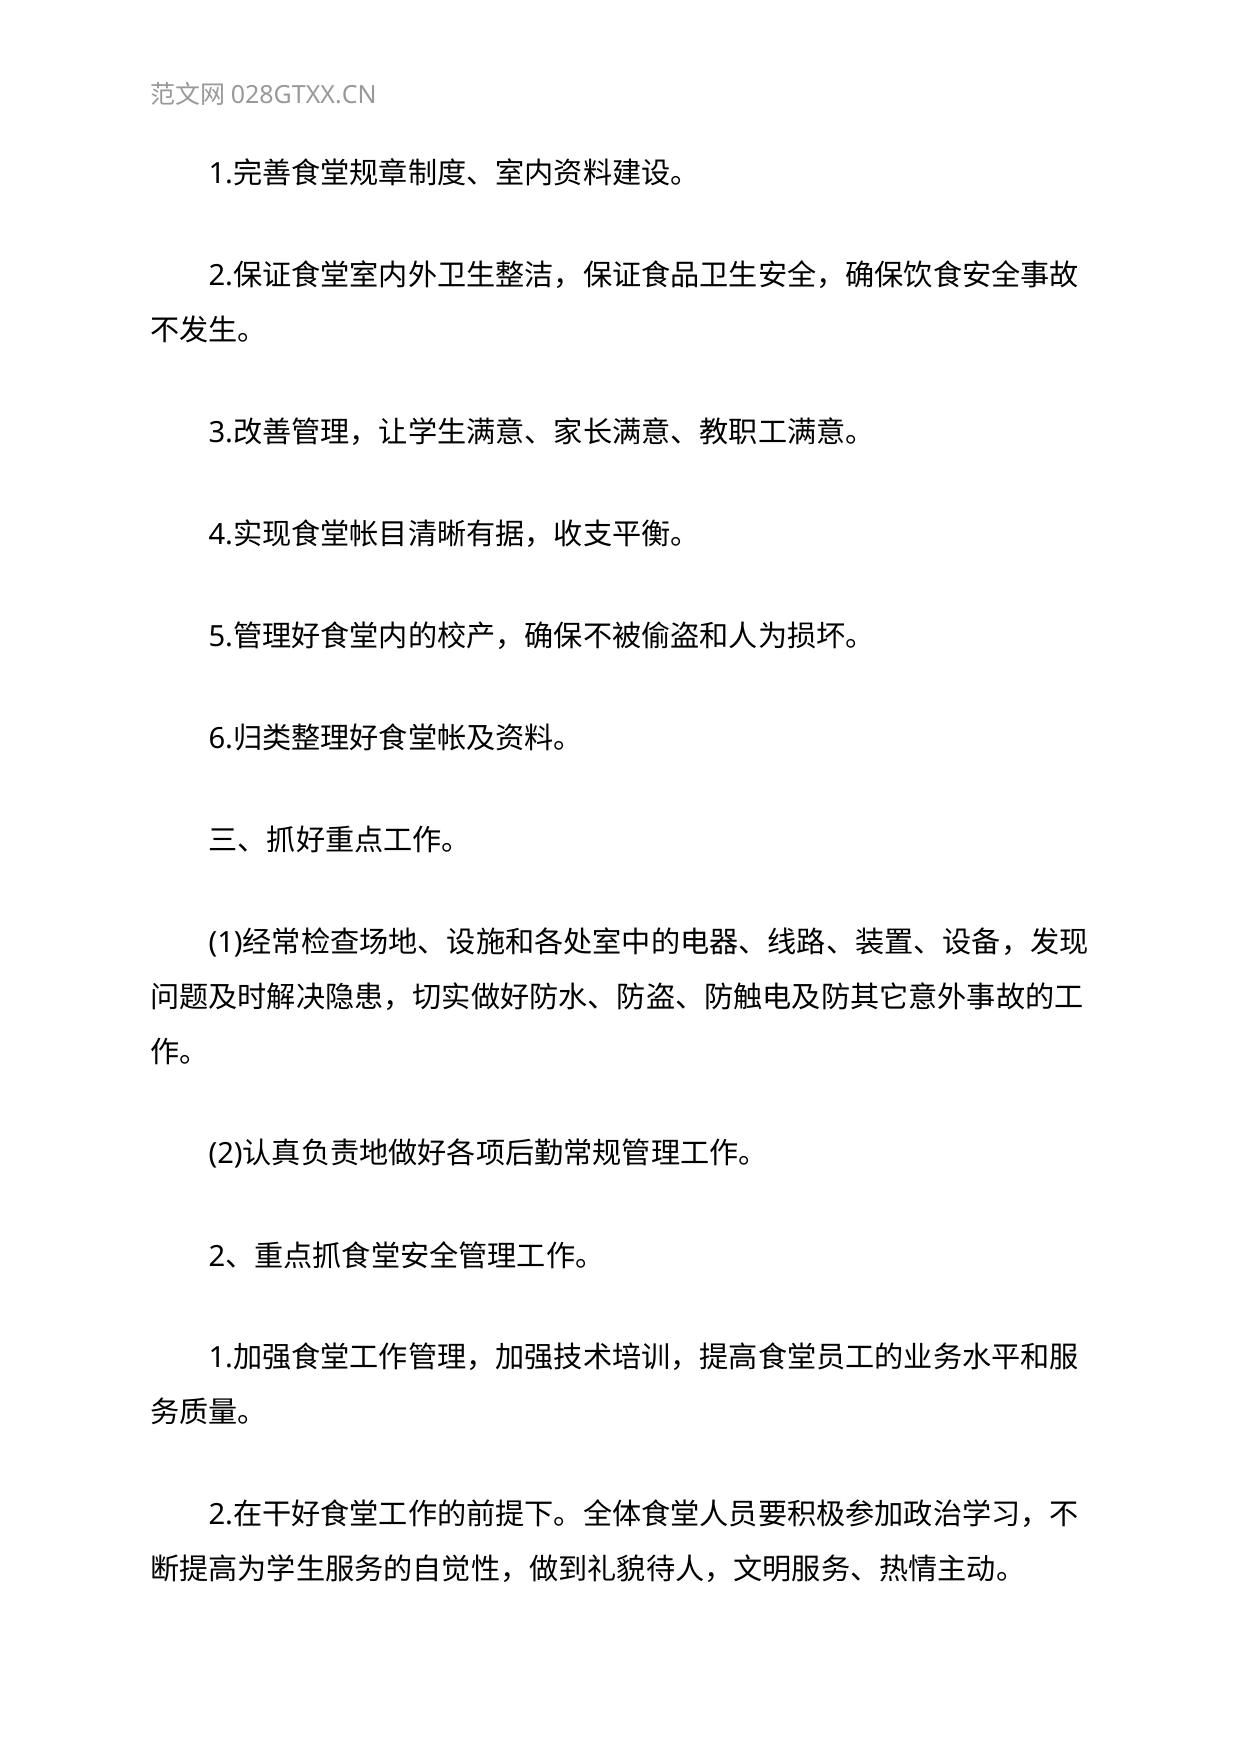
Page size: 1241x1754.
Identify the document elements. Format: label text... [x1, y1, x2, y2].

text (2)认真负责地做好各项后勤常规管理工作。 [150, 1130, 1090, 1172]
text 5.管理好食堂内的校产，确保不被偷盗和人为损坏。 [150, 613, 1090, 655]
text 3.改善管理，让学生满意、家长满意、教职工满意。 [150, 409, 1090, 451]
text 2.保证食堂室内外卫生整洁，保证食品卫生安全，确保饮食安全事故不发生。 [150, 252, 1090, 349]
text 4.实现食堂帐目清晰有据，收支平衡。 [150, 511, 1090, 553]
text 2、重点抓食堂安全管理工作。 [150, 1232, 1090, 1274]
text (1)经常检查场地、设施和各处室中的电器、线路、装置、设备，发现问题及时解决隐患，切实做好防水、防盗、防触电及防其它意外事故的工作。 [150, 918, 1090, 1071]
text 1.加强食堂工作管理，加强技术培训，提高食堂员工的业务水平和服务质量。 [150, 1334, 1090, 1431]
text 1.完善食堂规章制度、室内资料建设。 [150, 150, 1090, 192]
text 三、抓好重点工作。 [150, 817, 1090, 859]
text 6.归类整理好食堂帐及资料。 [150, 715, 1090, 757]
text 2.在干好食堂工作的前提下。全体食堂人员要积极参加政治学习，不断提高为学生服务的自觉性，做到礼貌待人，文明服务、热情主动。 [150, 1491, 1090, 1588]
